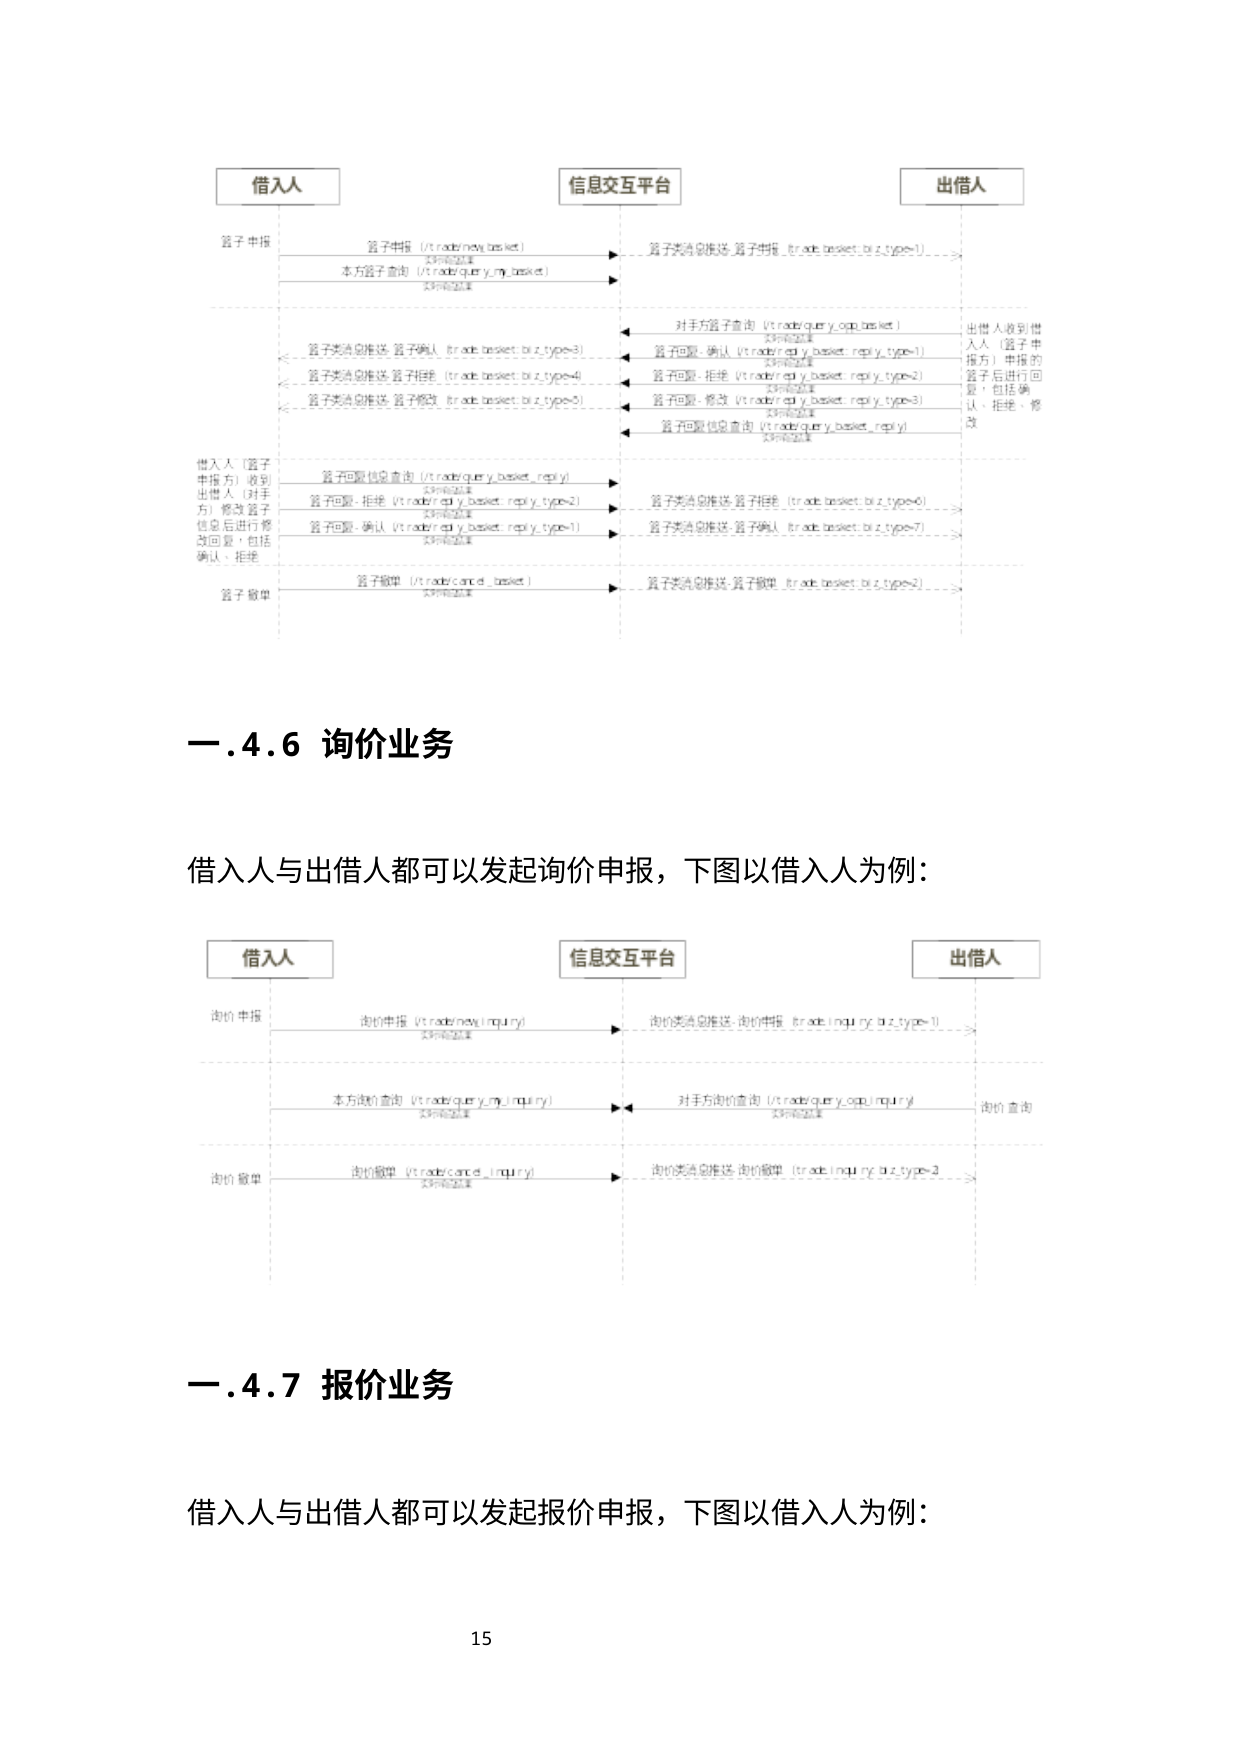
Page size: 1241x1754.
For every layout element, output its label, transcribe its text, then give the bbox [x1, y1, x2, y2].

subtitle 报价业务 [187, 1351, 1053, 1416]
text 借入人与出借人都可以发起报价申报，下图以借入人为例： [187, 1478, 1053, 1543]
text 借入人与出借人都可以发起询价申报，下图以借入人为例： [187, 836, 1053, 901]
subtitle 询价业务 [187, 709, 1053, 774]
